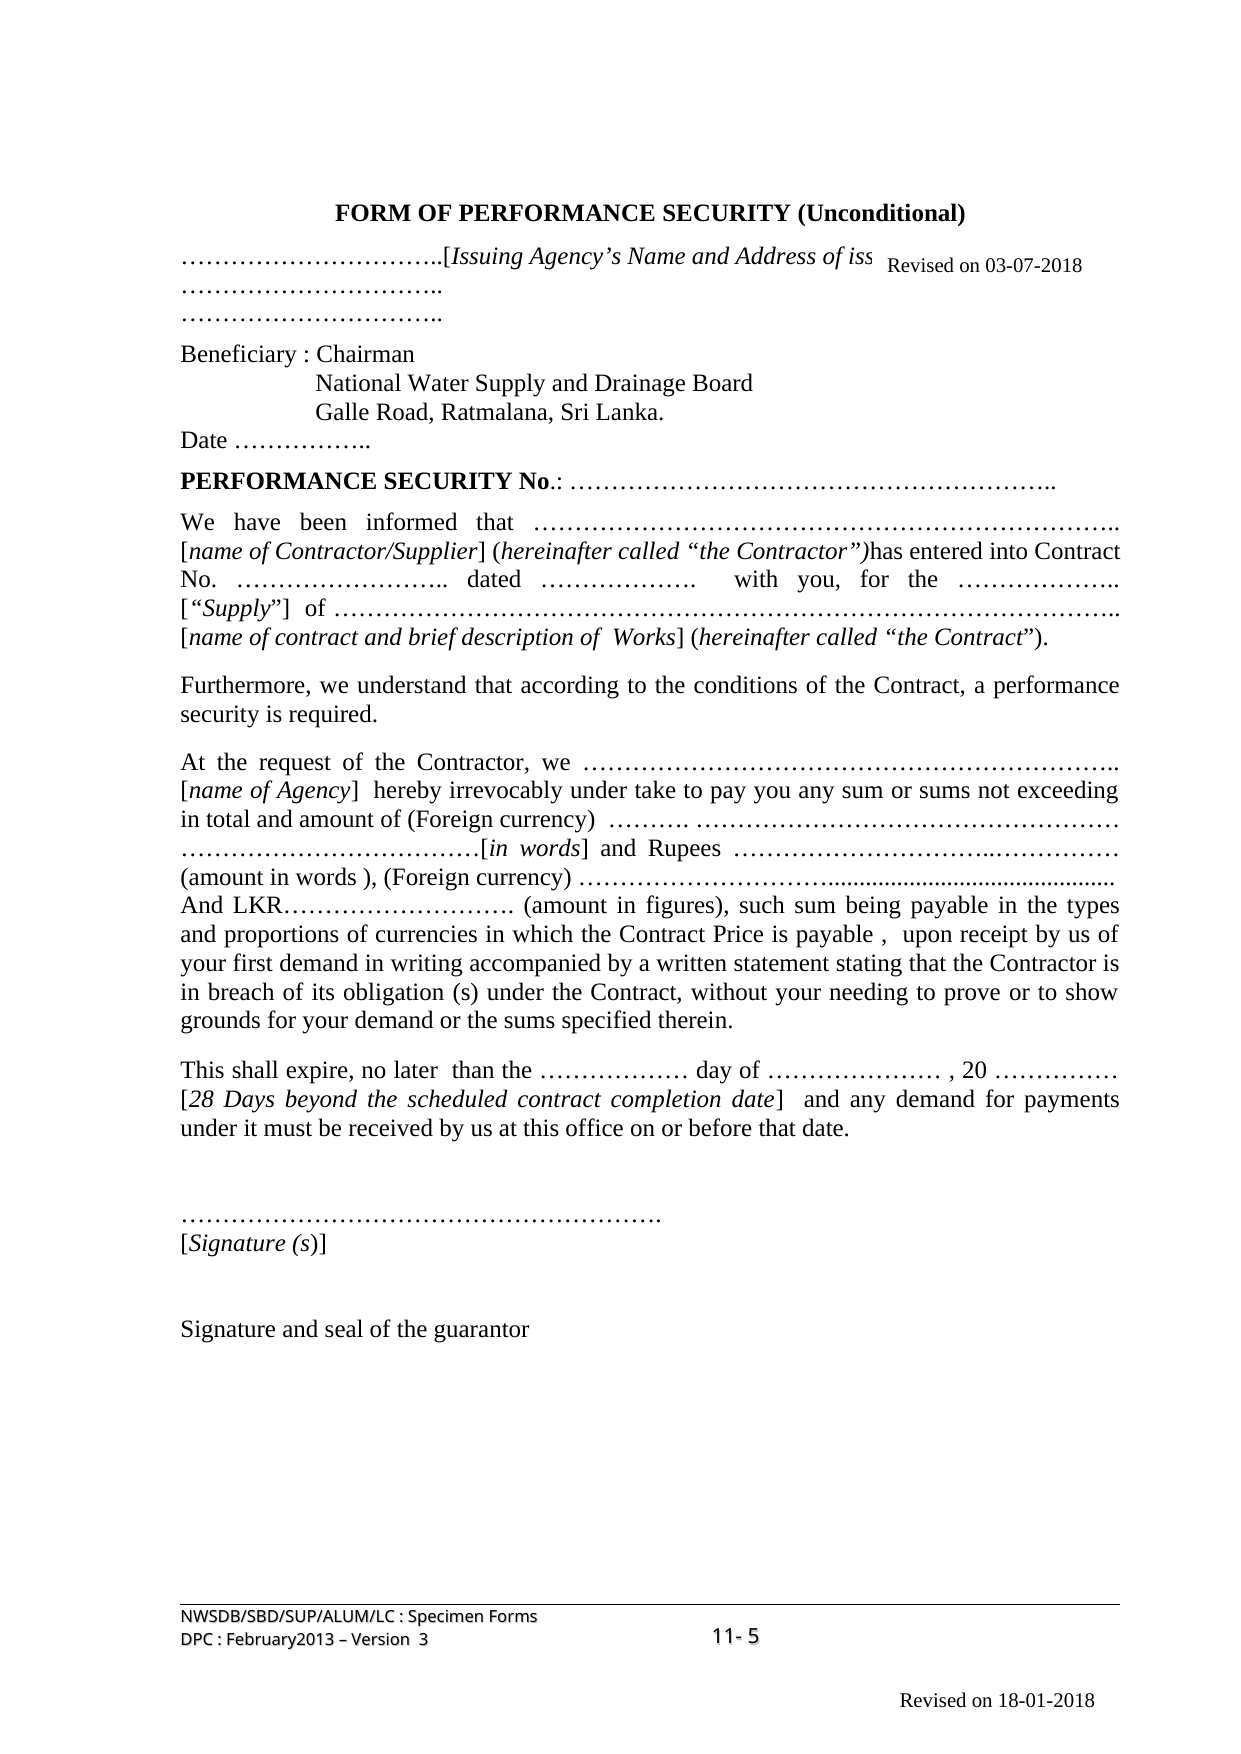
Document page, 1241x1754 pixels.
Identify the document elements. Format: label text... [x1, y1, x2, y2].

text Furthermore, we understand that according to the conditions of the Contract, a performance security is required. [180, 670, 1120, 727]
text FORM OF PERFORMANCE SECURITY (Unconditional) [180, 198, 1120, 227]
text …………………………..[Issuing Agency’s Name and Address of issuing Branch or Office] [180, 241, 1120, 270]
text …………………………………………………. [180, 1199, 1120, 1228]
text Beneficiary : Chairman [180, 339, 1120, 368]
text ………………………….. [180, 298, 1120, 327]
text Galle Road, Ratmalana, Sri Lanka. [270, 397, 1120, 426]
text We have been informed that …………………………………………………………….. [name of Contractor/Supplier] (hereinafter called “the Contractor”)has entered into Contract No. …………………….. dated ………………. with you, for the ……………….. [“Supply”] of ………………………………………………………………………………….. [name of contract and brief description of Works] (hereinafter called “the Contract”). [180, 507, 1120, 651]
text At the request of the Contractor, we ……………………………………………………….. [name of Agency] hereby irrevocably under take to pay you any sum or sums not exceeding in total and amount of (Foreign currency) ………. …………………………………………… ………………………………[in words] and Rupees …………………………..…………… (amount in words ), (Foreign currency) ………………………….............................................. [180, 747, 1120, 890]
text ………………………….. [180, 270, 1120, 298]
text PERFORMANCE SECURITY No.: ………………………………………………….. [180, 466, 1120, 495]
text And LKR………………………. (amount in figures), such sum being payable in the types and proportions of currencies in which the Contract Price is payable , upon receipt by us of your first demand in writing accompanied by a written statement stating that the Contractor is in breach of its obligation (s) under the Contract, without your needing to prove or to show grounds for your demand or the sums specified therein. [180, 890, 1120, 1034]
text National Water Supply and Drainage Board [270, 368, 1120, 397]
text Signature and seal of the guarantor [180, 1314, 1120, 1343]
text Date …………….. [180, 426, 1120, 454]
text This shall expire, no later than the ……………… day of ………………… , 20 …………… [28 Days beyond the scheduled contract completion date] and any demand for payments under it must be received by us at this office on or before that date. [180, 1056, 1120, 1142]
text [Signature (s)] [180, 1228, 1120, 1257]
